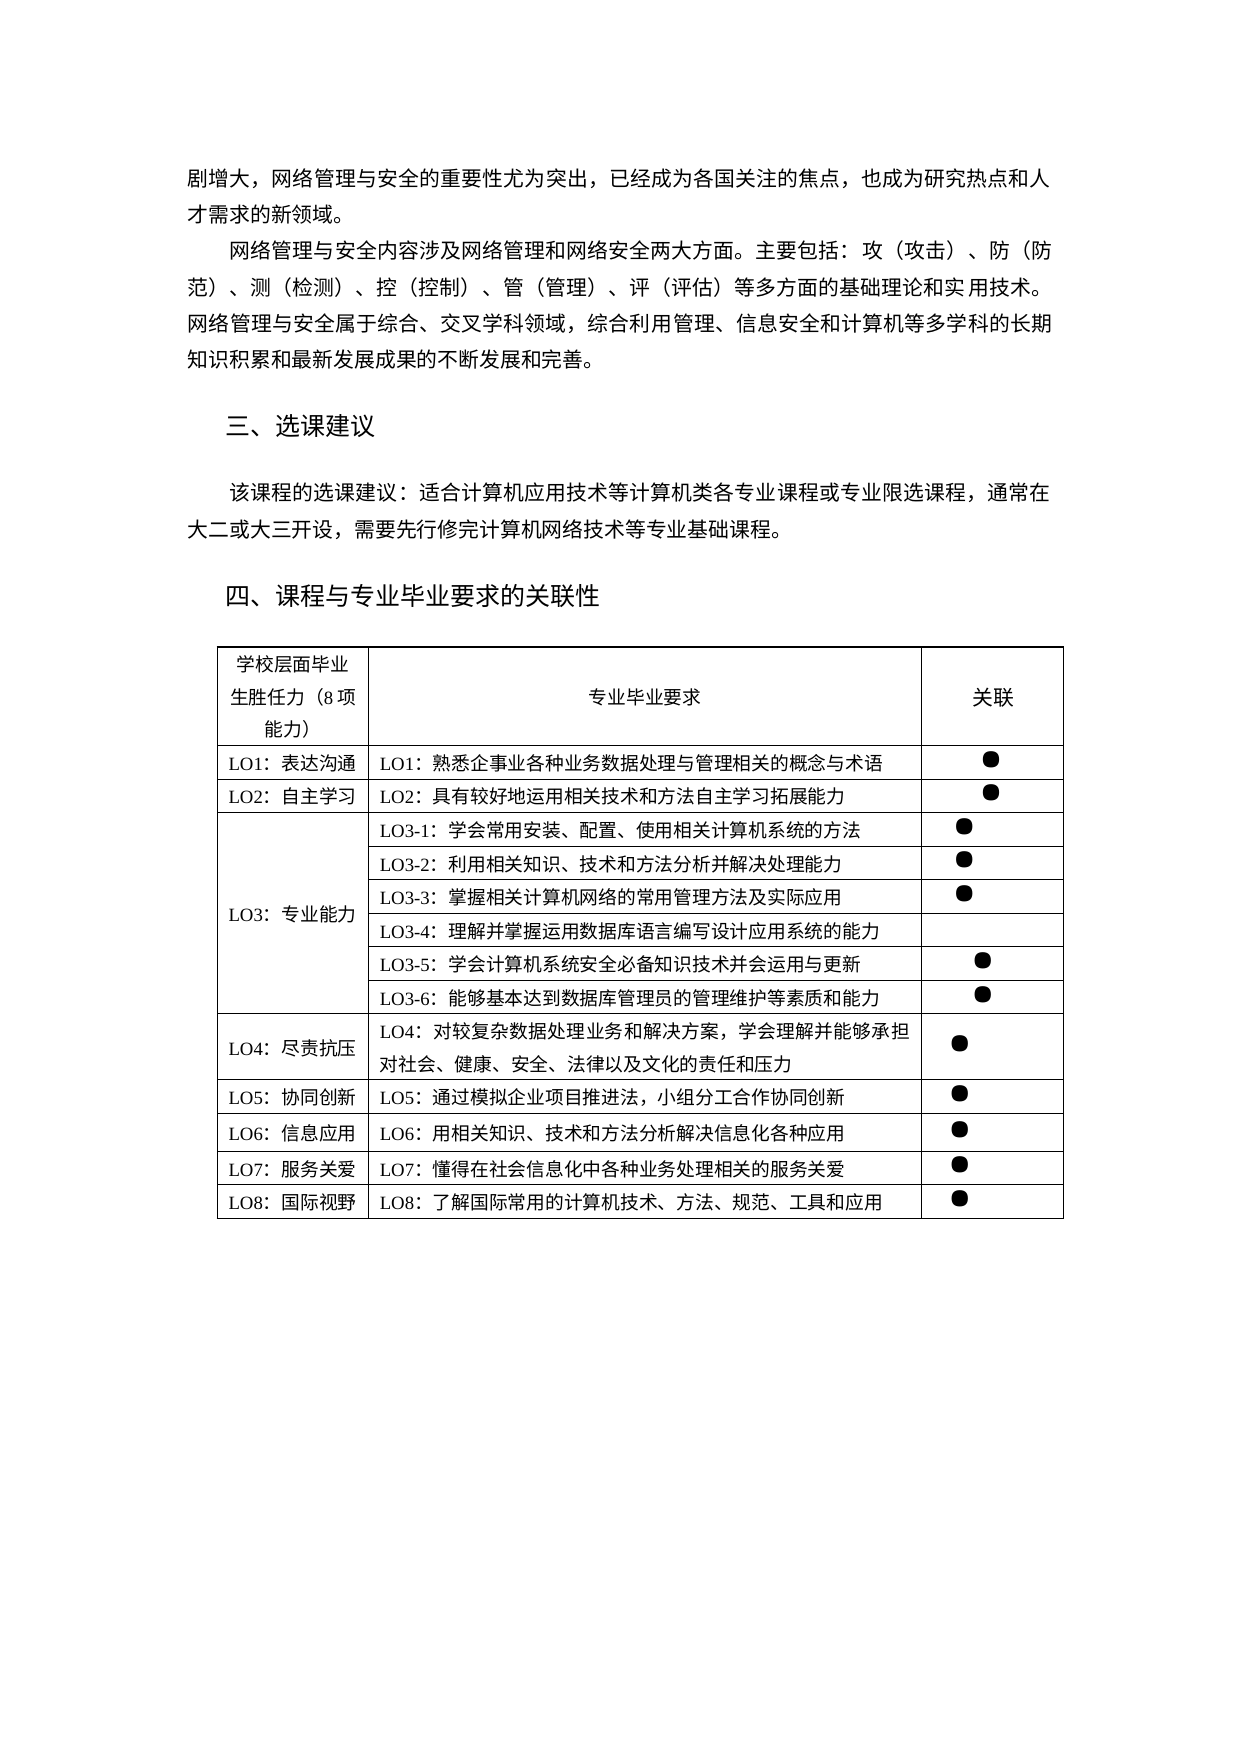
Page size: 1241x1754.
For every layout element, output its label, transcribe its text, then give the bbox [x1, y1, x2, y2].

table_cell [922, 880, 1063, 913]
table_cell [922, 1152, 1063, 1184]
table_cell LO8：国际视野 [218, 1185, 368, 1218]
table_cell LO7：服务关爱 [218, 1152, 368, 1184]
table_header 关联 [922, 648, 1063, 745]
table_header 专业毕业要求 [369, 648, 921, 745]
text 网络管理与安全内容涉及网络管理和网络安全两大方面。主要包括：攻（攻击）、防（防范）、测（检测）、控（控制）、管（管理）、评（评估）等多方面的基础理论和实用技术。网络管理与安全属于综合、交叉学科领域，综合利用管理、信息安全和计算机等多学科的长期知识积累和最新发展成果的不断发展和完善。 [187, 234, 1053, 373]
table_header 学校层面毕业生胜任力（8项能力） [218, 648, 368, 745]
table_cell LO3-3：掌握相关计算机网络的常用管理方法及实际应用 [369, 880, 921, 913]
table_cell LO2：自主学习 [218, 780, 368, 812]
table_cell [922, 1080, 1063, 1113]
table_cell LO3-2：利用相关知识、技术和方法分析并解决处理能力 [369, 847, 921, 879]
table_cell [922, 813, 1063, 846]
table_cell [922, 914, 1063, 946]
table_cell LO4：对较复杂数据处理业务和解决方案，学会理解并能够承担对社会、健康、安全、法律以及文化的责任和压力 [369, 1014, 921, 1079]
table_cell [922, 780, 1063, 812]
text 该课程的选课建议：适合计算机应用技术等计算机类各专业课程或专业限选课程，通常在大二或大三开设，需要先行修完计算机网络技术等专业基础课程。 [187, 477, 1053, 543]
table_cell LO4：尽责抗压 [218, 1014, 368, 1079]
table_cell LO2：具有较好地运用相关技术和方法自主学习拓展能力 [369, 780, 921, 812]
table_cell [922, 847, 1063, 879]
table_cell LO5：协同创新 [218, 1080, 368, 1113]
text 三、选课建议 [187, 392, 1053, 457]
table_cell LO1：熟悉企事业各种业务数据处理与管理相关的概念与术语 [369, 746, 921, 778]
table_cell LO3-1：学会常用安装、配置、使用相关计算机系统的方法 [369, 813, 921, 846]
table_cell LO3-6：能够基本达到数据库管理员的管理维护等素质和能力 [369, 981, 921, 1013]
table_cell LO6：信息应用 [218, 1114, 368, 1151]
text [187, 162, 1053, 228]
table_cell [922, 1185, 1063, 1218]
table_cell [922, 947, 1063, 980]
table_cell [922, 981, 1063, 1013]
table_cell LO3-4：理解并掌握运用数据库语言编写设计应用系统的能力 [369, 914, 921, 946]
table_cell LO1：表达沟通 [218, 746, 368, 778]
table_cell LO3：专业能力 [218, 813, 368, 1013]
table_cell [922, 1014, 1063, 1079]
text 四、课程与专业毕业要求的关联性 [187, 562, 1053, 627]
table_cell LO6：用相关知识、技术和方法分析解决信息化各种应用 [369, 1114, 921, 1151]
table_cell LO8：了解国际常用的计算机技术、方法、规范、工具和应用 [369, 1185, 921, 1218]
table_cell [922, 1114, 1063, 1151]
table_cell [922, 746, 1063, 778]
table_cell LO7：懂得在社会信息化中各种业务处理相关的服务关爱 [369, 1152, 921, 1184]
table_cell LO5：通过模拟企业项目推进法，小组分工合作协同创新 [369, 1080, 921, 1113]
table_cell LO3-5：学会计算机系统安全必备知识技术并会运用与更新 [369, 947, 921, 980]
